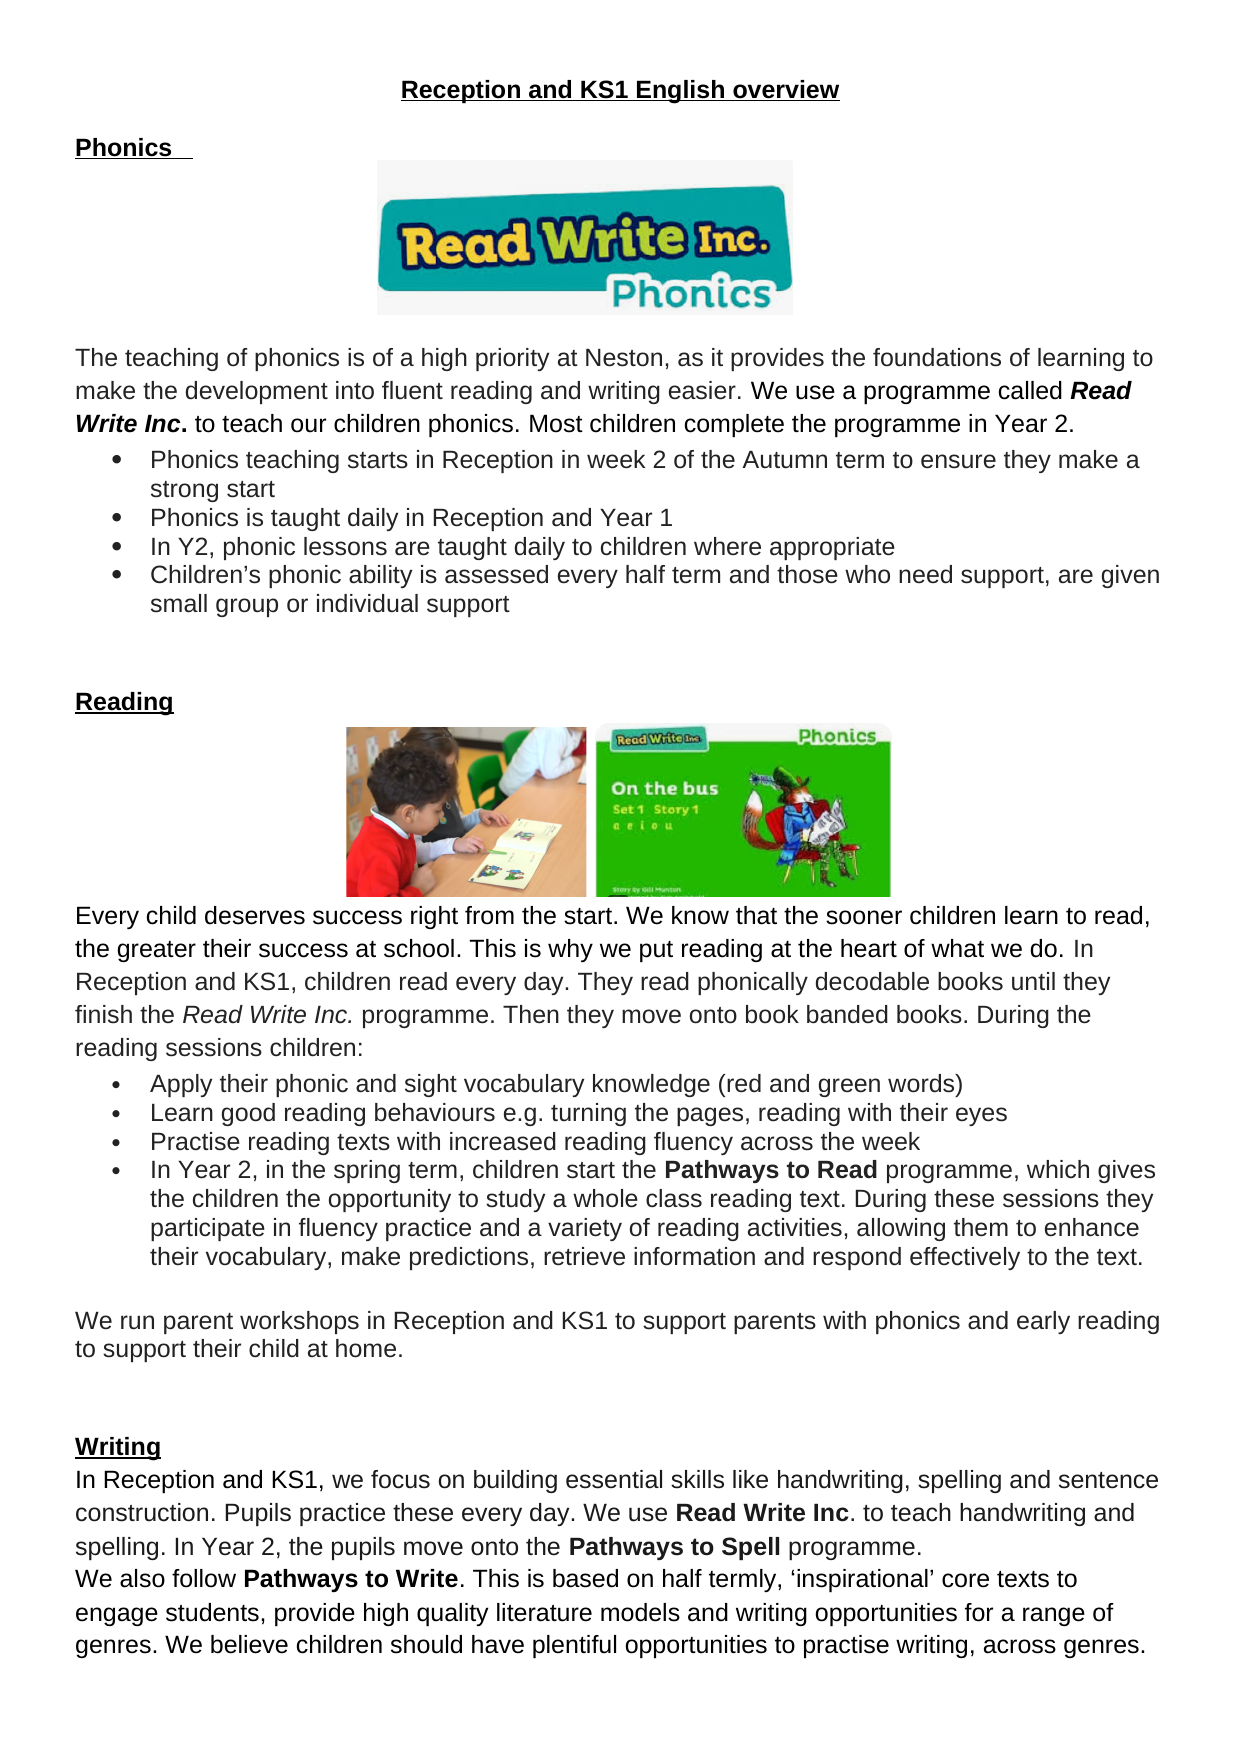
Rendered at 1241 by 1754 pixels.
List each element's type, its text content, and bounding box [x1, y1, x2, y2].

list Children’s phonic ability is assessed every half term and those who need support, are given small group or individual support [112, 561, 1165, 618]
picture [373, 160, 796, 315]
picture [346, 727, 587, 897]
list Learn good reading behaviours e.g. turning the pages, reading with their eyes [112, 1098, 1165, 1126]
list Phonics teaching starts in Reception in week 2 of the Autumn term to ensure they make a strong start [112, 445, 1165, 503]
text Reception and KS1 English overview [75, 75, 1165, 104]
list In Year 2, in the spring term, children start the Pathways to Read programme, which gives the children the opportunity to study a whole class reading text. During these sessions they participate in fluency practice and a variety of reading activities, allowing them to enhance their vocabulary, make predictions, retrieve information and respond effectively to the text. [112, 1155, 1165, 1270]
text The teaching of phonics is of a high priority at Neston, as it provides the foundations of learning to make the development into fluent reading and writing easier. We use a programme called Read Write Inc. to teach our children phonics. Most children complete the programme in Year 2. [75, 343, 1165, 438]
list In Y2, phonic lessons are taught daily to children where appropriate [112, 532, 1165, 561]
text We run parent workshops in Reception and KS1 to support parents with phonics and early reading to support their child at home. [75, 1306, 1165, 1363]
list Apply their phonic and sight vocabulary knowledge (red and green words) [112, 1069, 1165, 1098]
text Phonics [75, 132, 1165, 161]
text Writing [75, 1432, 1165, 1461]
text In Reception and KS1, we focus on building essential skills like handwriting, spelling and sentence construction. Pupils practice these every day. We use Read Write Inc. to teach handwriting and spelling. In Year 2, the pupils move onto the Pathways to Spell programme. [75, 1465, 1165, 1560]
list Practise reading texts with increased reading fluency across the week [112, 1126, 1165, 1155]
text Reading [75, 687, 1165, 716]
text Every child deserves success right from the start. We know that the sooner children learn to read, the greater their success at school. This is why we put reading at the heart of what we do. In Reception and KS1, children read every day. They read phonically decodable books until they finish the Read Write Inc. programme. Then they move onto book banded books. During the reading sessions children: [75, 901, 1165, 1062]
picture [591, 720, 894, 897]
list Phonics is taught daily in Reception and Year 1 [112, 503, 1165, 532]
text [75, 1564, 1165, 1659]
